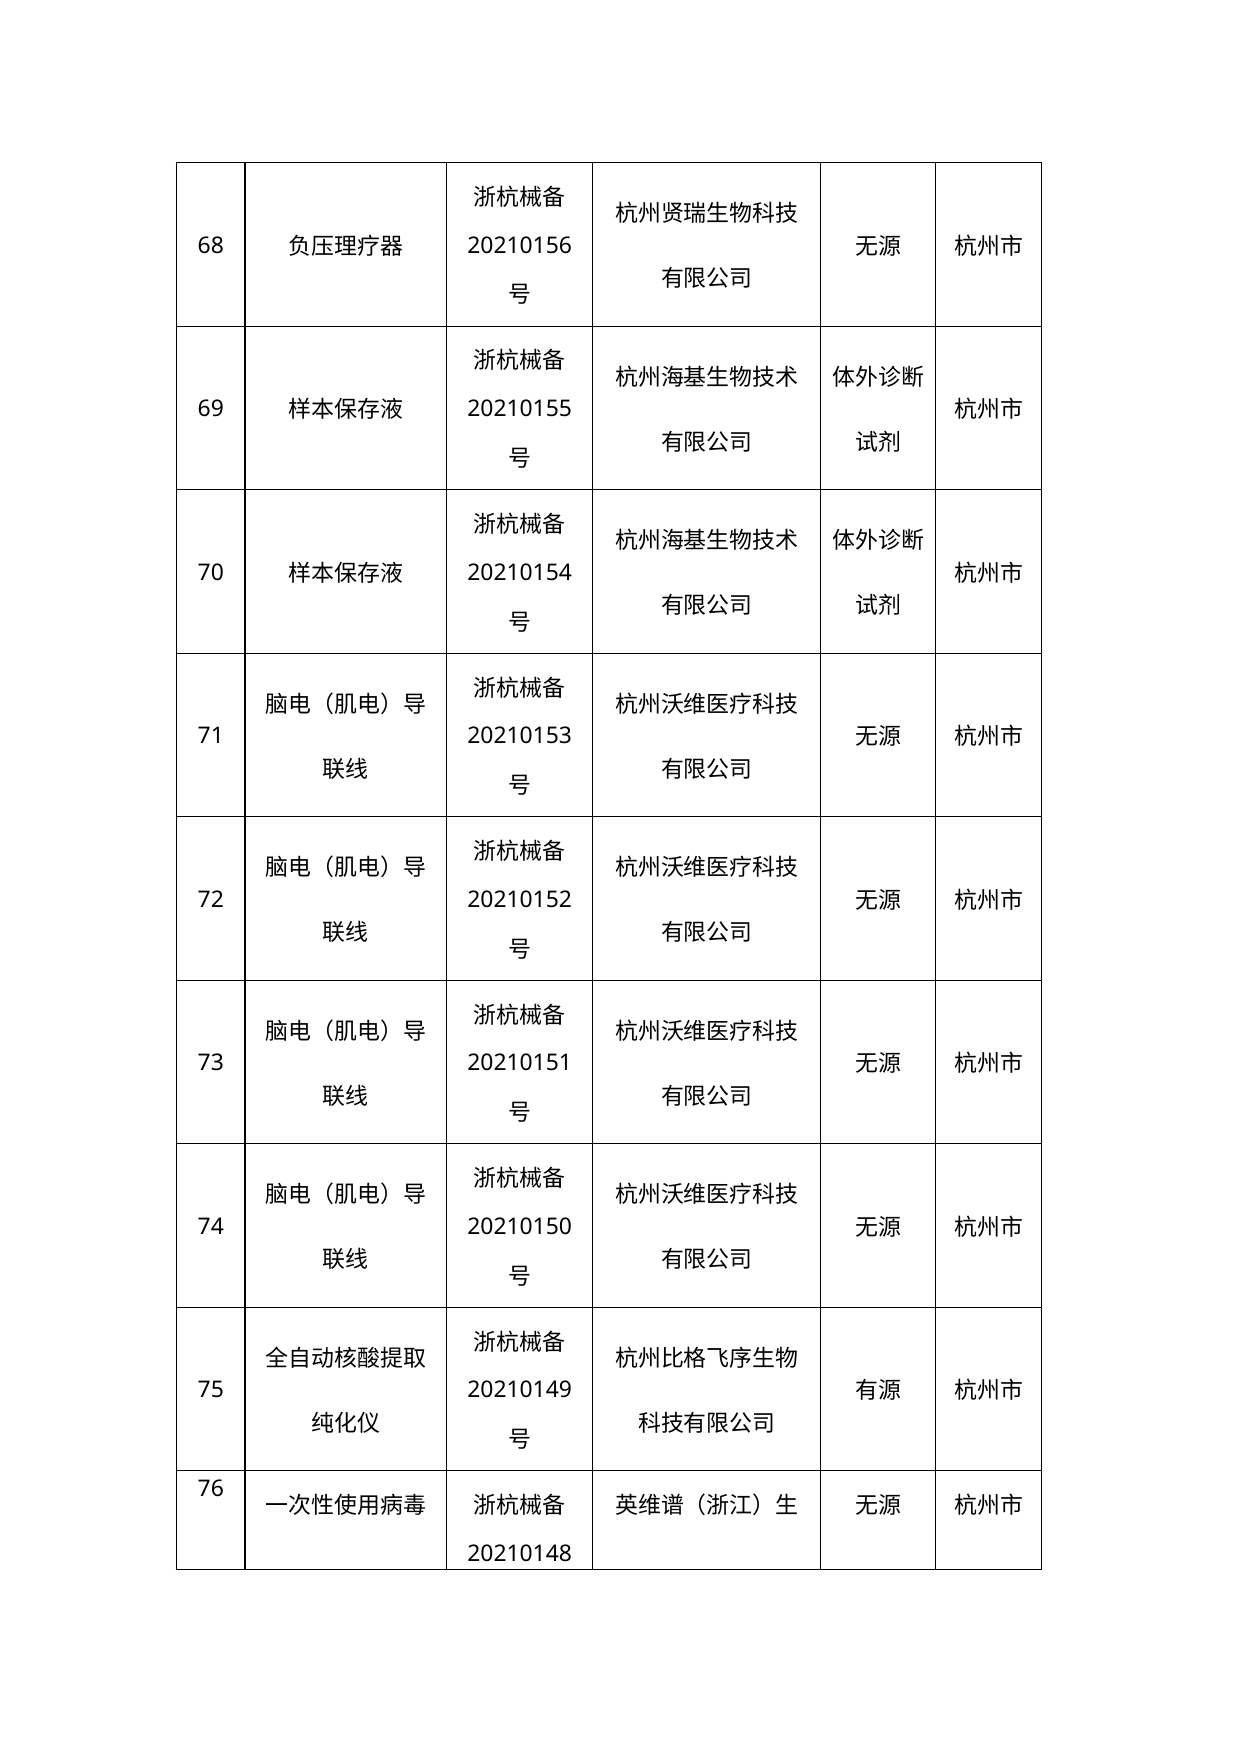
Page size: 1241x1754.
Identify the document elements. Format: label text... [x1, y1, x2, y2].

table_cell 负压理疗器 [246, 163, 446, 326]
table_cell 杭州市 [936, 490, 1041, 653]
table_cell 68 [177, 163, 244, 326]
table_cell 74 [177, 1144, 244, 1307]
table_cell 无源 [821, 1144, 935, 1307]
table_cell 浙杭械备20210155号 [447, 327, 592, 489]
table_cell 76 [177, 1471, 244, 1569]
table_cell 无源 [821, 981, 935, 1143]
table_cell 杭州沃维医疗科技有限公司 [593, 981, 820, 1143]
table_cell 脑电（肌电）导联线 [246, 817, 446, 980]
table_cell 杭州市 [936, 817, 1041, 980]
table_cell 杭州沃维医疗科技有限公司 [593, 654, 820, 816]
table_cell 杭州市 [936, 654, 1041, 816]
table_cell 73 [177, 981, 244, 1143]
table_cell 无源 [821, 654, 935, 816]
table_cell 75 [177, 1308, 244, 1470]
table_cell 浙杭械备20210153号 [447, 654, 592, 816]
table_cell 全自动核酸提取纯化仪 [246, 1308, 446, 1470]
table_cell 浙杭械备20210152号 [447, 817, 592, 980]
table_cell 杭州贤瑞生物科技有限公司 [593, 163, 820, 326]
table_cell 无源 [821, 163, 935, 326]
table_cell 体外诊断试剂 [821, 327, 935, 489]
table_cell 浙杭械备20210156号 [447, 163, 592, 326]
table_cell 杭州市 [936, 163, 1041, 326]
table_cell 脑电（肌电）导联线 [246, 1144, 446, 1307]
table_cell 有源 [821, 1308, 935, 1470]
table_cell 英维谱（浙江）生物科技有限公司 [593, 1471, 820, 1569]
table_cell 浙杭械备20210150号 [447, 1144, 592, 1307]
table_cell 样本保存液 [246, 490, 446, 653]
table_cell 杭州海基生物技术有限公司 [593, 327, 820, 489]
table_cell 杭州市 [936, 981, 1041, 1143]
table_cell 浙杭械备20210151号 [447, 981, 592, 1143]
table_cell 浙杭械备20210149号 [447, 1308, 592, 1470]
table_cell 一次性使用病毒采样管 [246, 1471, 446, 1569]
table_cell 杭州市 [936, 327, 1041, 489]
table_cell 71 [177, 654, 244, 816]
table_cell 杭州沃维医疗科技有限公司 [593, 1144, 820, 1307]
table_cell 杭州市 [936, 1308, 1041, 1470]
table_cell 浙杭械备20210148号 [447, 1471, 592, 1569]
table_cell 杭州市 [936, 1471, 1041, 1569]
table_cell 体外诊断试剂 [821, 490, 935, 653]
table_cell 杭州海基生物技术有限公司 [593, 490, 820, 653]
table_cell 浙杭械备20210154号 [447, 490, 592, 653]
table_cell 脑电（肌电）导联线 [246, 981, 446, 1143]
table_cell 无源 [821, 817, 935, 980]
table_cell 70 [177, 490, 244, 653]
table_cell 杭州比格飞序生物科技有限公司 [593, 1308, 820, 1470]
table_cell 无源 [821, 1471, 935, 1569]
table_cell 杭州沃维医疗科技有限公司 [593, 817, 820, 980]
table_cell 样本保存液 [246, 327, 446, 489]
table_cell 72 [177, 817, 244, 980]
table_cell 杭州市 [936, 1144, 1041, 1307]
table_cell 69 [177, 327, 244, 489]
table_cell 脑电（肌电）导联线 [246, 654, 446, 816]
